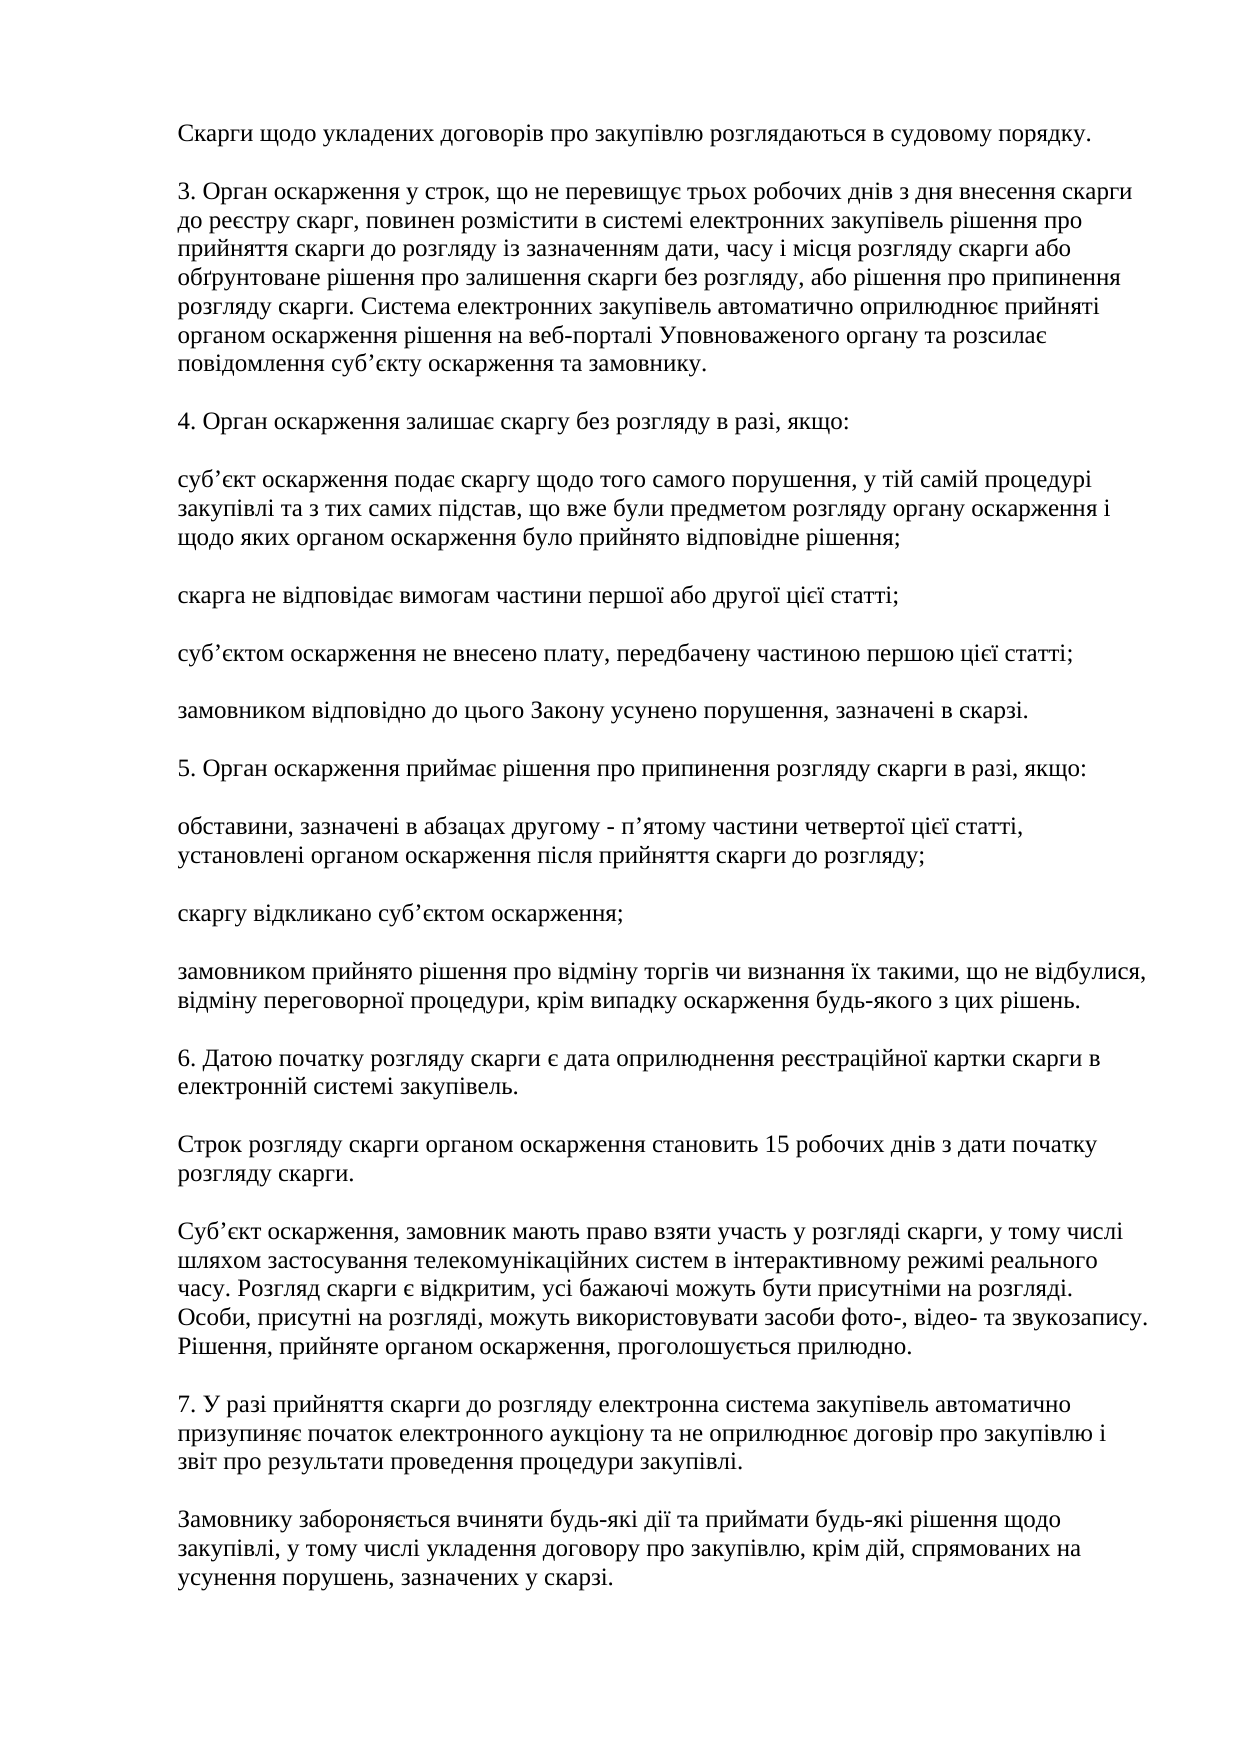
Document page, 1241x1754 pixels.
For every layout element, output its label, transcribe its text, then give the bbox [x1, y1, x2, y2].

text Суб’єкт оскарження, замовник мають право взяти участь у розгляді скарги, у тому числі шляхом застосування телекомунікаційних систем в інтерактивному режимі реального часу. Розгляд скарги є відкритим, усі бажаючі можуть бути присутніми на розгляді. Особи, присутні на розгляді, можуть використовувати засоби фото-, відео- та звукозапису. Рішення, прийняте органом оскарження, проголошується прилюдно. [177, 1216, 1152, 1360]
text Строк розгляду скарги органом оскарження становить 15 робочих днів з дати початку розгляду скарги. [177, 1129, 1152, 1187]
text скаргу відкликано суб’єктом оскарження; [177, 898, 1152, 927]
text скарга не відповідає вимогам частини першої або другої цієї статті; [177, 580, 1152, 608]
text замовником прийнято рішення про відміну торгів чи визнання їх такими, що не відбулися, відміну переговорної процедури, крім випадку оскарження будь-якого з цих рішень. [177, 956, 1152, 1013]
text обставини, зазначені в абзацах другому - п’ятому частини четвертої цієї статті, установлені органом оскарження після прийняття скарги до розгляду; [177, 811, 1152, 869]
text 6. Датою початку розгляду скарги є дата оприлюднення реєстраційної картки скарги в електронній системі закупівель. [177, 1043, 1152, 1100]
text 7. У разі прийняття скарги до розгляду електронна система закупівель автоматично призупиняє початок електронного аукціону та не оприлюднює договір про закупівлю і звіт про результати проведення процедури закупівлі. [177, 1389, 1152, 1475]
text замовником відповідно до цього Закону усунено порушення, зазначені в скарзі. [177, 696, 1152, 724]
text 3. Орган оскарження у строк, що не перевищує трьох робочих днів з дня внесення скарги до реєстру скарг, повинен розмістити в системі електронних закупівель рішення про прийняття скарги до розгляду із зазначенням дати, часу і місця розгляду скарги або обґрунтоване рішення про залишення скарги без розгляду, або рішення про припинення розгляду скарги. Система електронних закупівель автоматично оприлюднює прийняті органом оскарження рішення на веб-порталі Уповноваженого органу та розсилає повідомлення суб’єкту оскарження та замовнику. [177, 176, 1152, 377]
text Скарги щодо укладених договорів про закупівлю розглядаються в судовому порядку. [177, 118, 1152, 147]
text 4. Орган оскарження залишає скаргу без розгляду в разі, якщо: [177, 406, 1152, 435]
text суб’єктом оскарження не внесено плату, передбачену частиною першою цієї статті; [177, 638, 1152, 666]
text суб’єкт оскарження подає скаргу щодо того самого порушення, у тій самій процедурі закупівлі та з тих самих підстав, що вже були предметом розгляду органу оскарження і щодо яких органом оскарження було прийнято відповідне рішення; [177, 464, 1152, 551]
text 5. Орган оскарження приймає рішення про припинення розгляду скарги в разі, якщо: [177, 753, 1152, 782]
text Замовнику забороняється вчиняти будь-які дії та приймати будь-які рішення щодо закупівлі, у тому числі укладення договору про закупівлю, крім дій, спрямованих на усунення порушень, зазначених у скарзі. [177, 1504, 1152, 1591]
